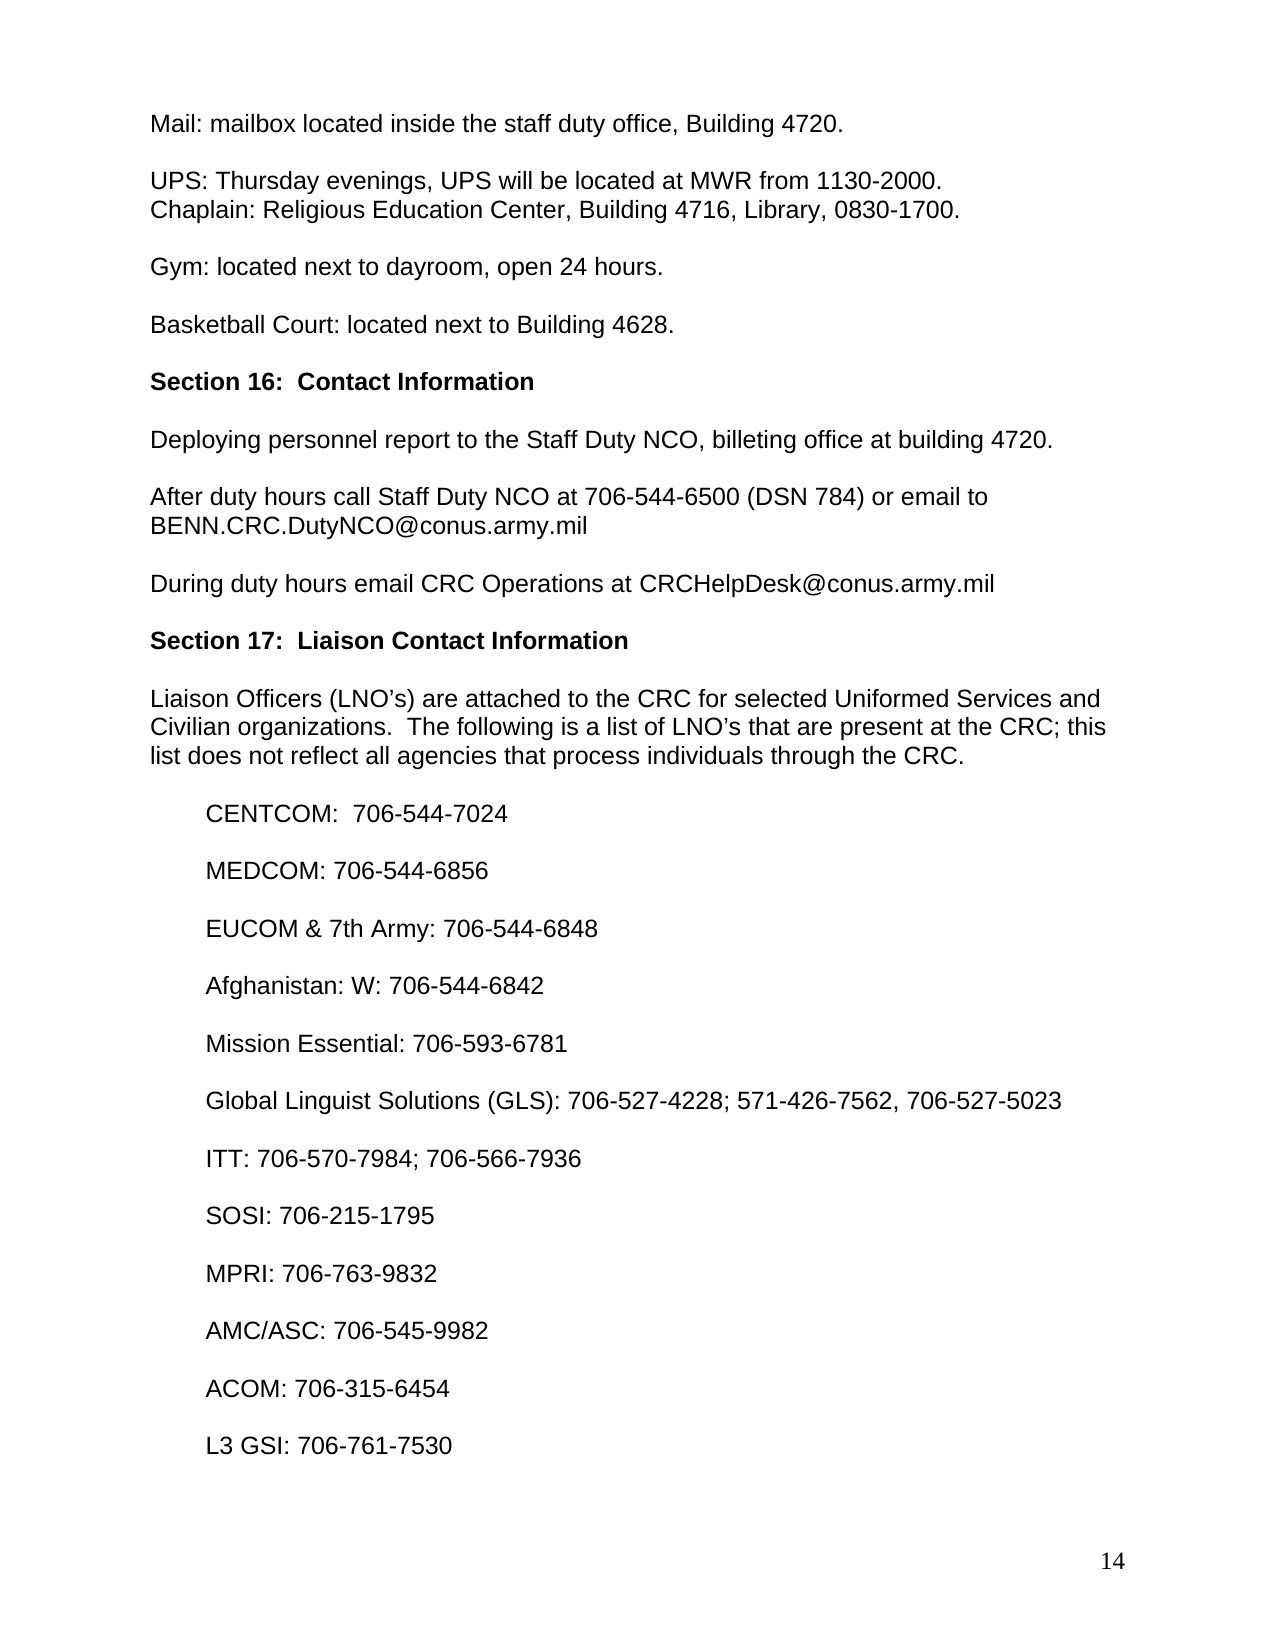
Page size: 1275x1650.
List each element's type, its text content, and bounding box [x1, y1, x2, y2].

text ITT: 706-570-7984; 706-566-7936 [150, 1143, 1125, 1172]
text MEDCOM: 706-544-6856 [150, 856, 1125, 885]
text Section 17: Liaison Contact Information [150, 626, 1125, 655]
text Deploying personnel report to the Staff Duty NCO, billeting office at building 4720. After duty hours call Staff Duty NCO at 706-544-6500 (DSN 784) or email to BENN.CRC.DutyNCO@conus.army.mil During duty hours email CRC Operations at CRCHelpDesk@conus.army.mil [150, 425, 1125, 597]
text CENTCOM: 706-544-7024 [150, 798, 1125, 827]
text UPS: Thursday evenings, UPS will be located at MWR from 1130-2000. [150, 166, 1125, 195]
text Essential: 706-593-6781 [150, 1028, 1125, 1057]
text Global Linguist Solutions (GLS): 706-527-4228; 571-426-7562, 706-527-5023 [150, 1086, 1125, 1115]
text AMC/ASC: 706-545-9982 [150, 1316, 1125, 1345]
text Mail: mailbox located inside the staff duty office, Building 4720. [150, 108, 1125, 137]
text MPRI: 706-763-9832 [150, 1258, 1125, 1287]
text L3 GSI: 706-761-7530 [150, 1431, 1125, 1460]
text EUCOM & 7th Army: 706-544-6848 [150, 913, 1125, 942]
text Chaplain: , Building 4716, Library, 0830-1700. [150, 195, 1125, 223]
text SOSI: 706-215-1795 [150, 1201, 1125, 1230]
text ACOM: 706-315-6454 [150, 1373, 1125, 1402]
text Basketball Court: located next to Building 4628. [150, 310, 1125, 338]
text Liaison Officers (LNO’s) are attached to the CRC for selected Uniformed Services and Civilian organizations. The following is a list of LNO’s that are present at the CRC; this list does not reflect all agencies that process individuals through the CRC. [150, 683, 1125, 770]
text : W: 706-544-6842 [150, 971, 1125, 1000]
text Section 16: Contact Information [150, 367, 1125, 396]
text Gym: located next to dayroom, open 24 hours. [150, 252, 1125, 281]
